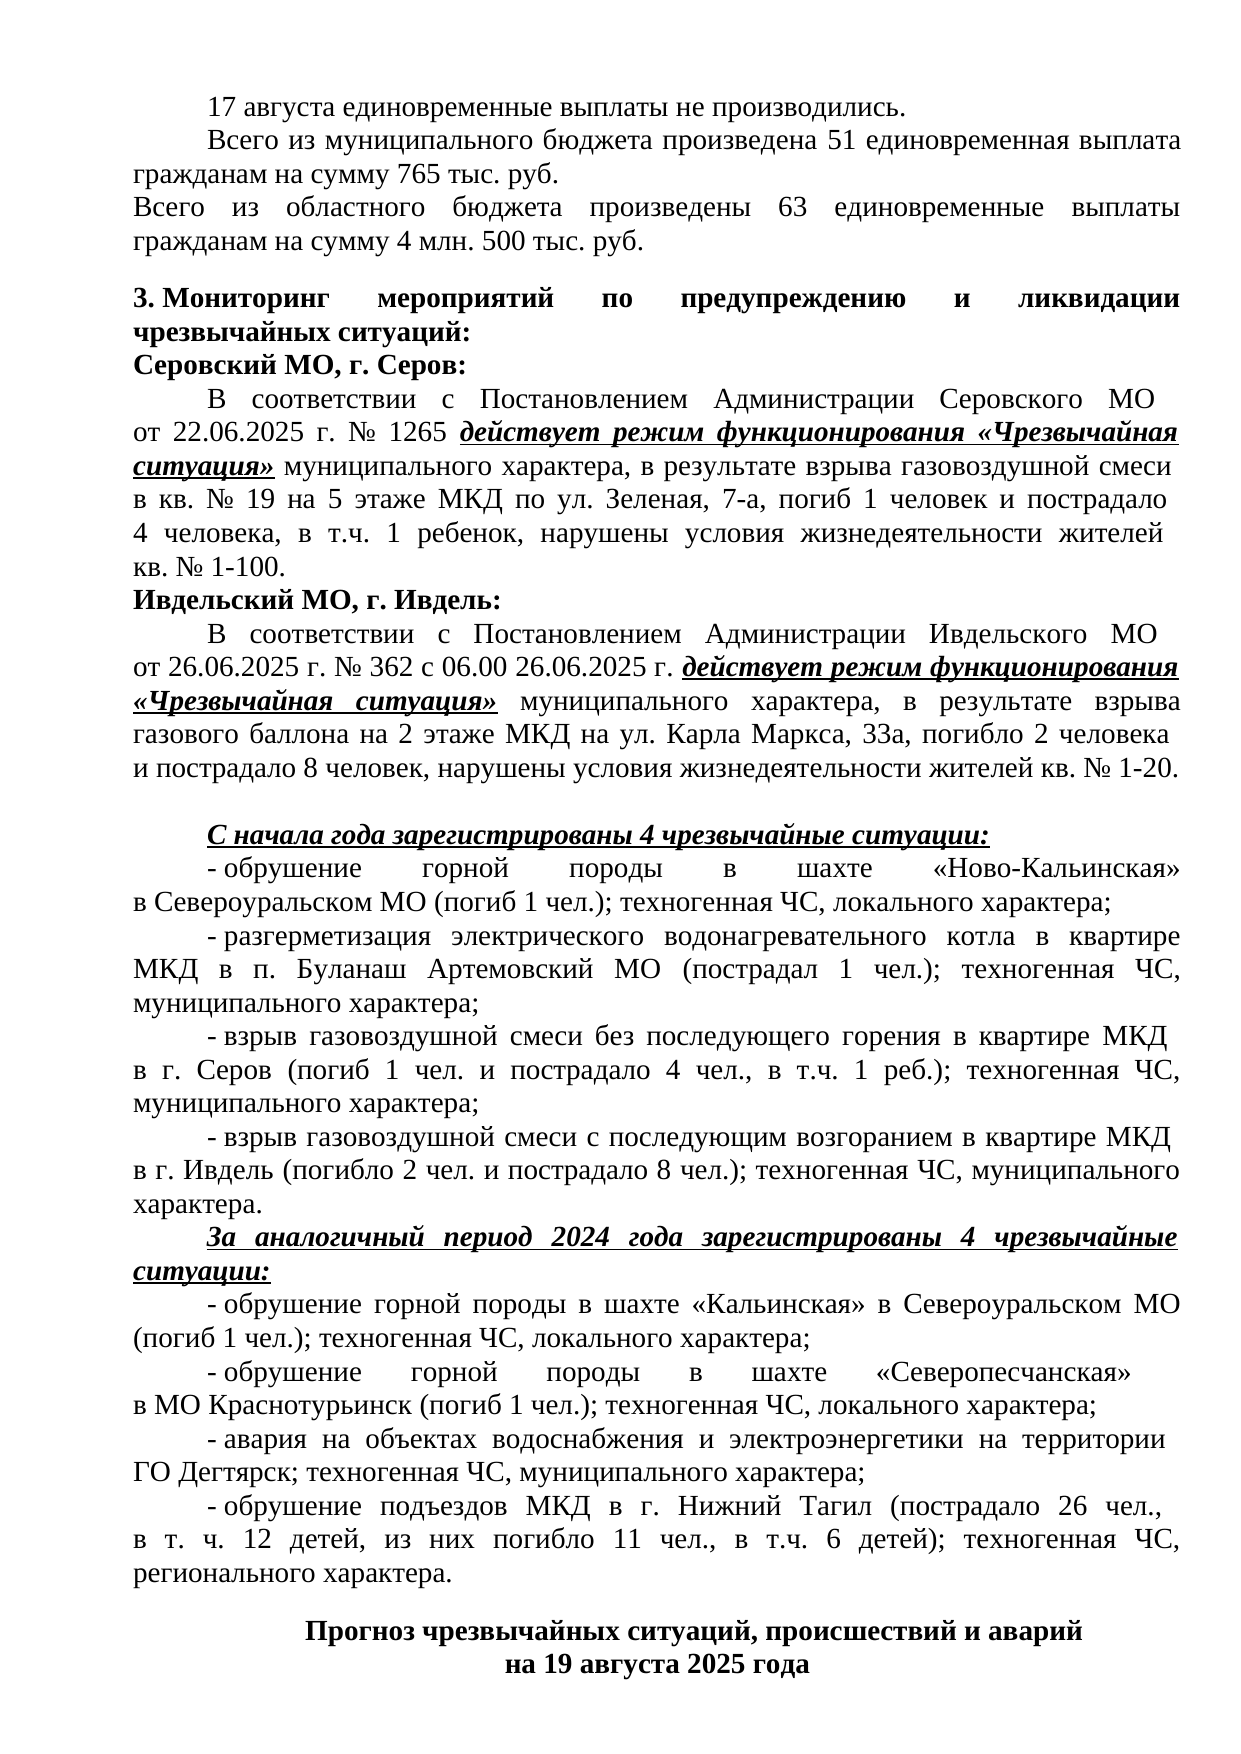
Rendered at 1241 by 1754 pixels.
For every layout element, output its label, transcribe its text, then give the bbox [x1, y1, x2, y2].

text В соответствии с Постановлением Администрации Ивдельского МО от 26.06.2025 г. № 362 с 06.00 26.06.2025 г. действует режим функционирования «Чрезвычайная ситуация» муниципального характера, в результате взрыва газового баллона на 2 этаже МКД на ул. Карла Маркса, 33а, погибло 2 человека и пострадало 8 человек, нарушены условия жизнедеятельности жителей кв. № 1-20. [133, 616, 1181, 783]
text - разгерметизация электрического водонагревательного котла в квартире МКД в п. Буланаш Артемовский МО (пострадал 1 чел.); техногенная ЧС, муниципального характера; [133, 918, 1181, 1018]
text 3. Мониторинг мероприятий по предупреждению и ликвидации чрезвычайных ситуаций: [133, 280, 1181, 347]
text В соответствии с Постановлением Администрации Серовского МО от 22.06.2025 г. № 1265 действует режим функционирования «Чрезвычайная ситуация» муниципального характера, в результате взрыва газовоздушной смеси в кв. № 19 на 5 этаже МКД по ул. Зеленая, 7-а, погиб 1 человек и пострадало 4 человека, в т.ч. 1 ребенок, нарушены условия жизнедеятельности жителей кв. № 1-100. [133, 381, 1181, 582]
text Всего из муниципального бюджета произведена 51 единовременная выплата гражданам на сумму 765 тыс. руб. [133, 122, 1181, 189]
text Прогноз чрезвычайных ситуаций, происшествий и аварий [133, 1613, 1181, 1646]
text Серовский МО, г. Серов: [133, 347, 1181, 381]
text - обрушение горной породы в шахте «Кальинская» в Североуральском МО (погиб 1 чел.); техногенная ЧС, локального характера; [133, 1287, 1181, 1354]
text За аналогичный период 2024 года зарегистрированы 4 чрезвычайные ситуации: [133, 1219, 1181, 1287]
text - взрыв газовоздушной смеси без последующего горения в квартире МКД в г. Серов (погиб 1 чел. и пострадало 4 чел., в т.ч. 1 реб.); техногенная ЧС, муниципального характера; [133, 1018, 1181, 1119]
text 17 августа единовременные выплаты не производились. [133, 89, 1181, 122]
text - обрушение горной породы в шахте «Ново-Кальинская» в Североуральском МО (погиб 1 чел.); техногенная ЧС, локального характера; [133, 851, 1181, 918]
text - авария на объектах водоснабжения и электроэнергетики на территории ГО Дегтярск; техногенная ЧС, муниципального характера; [133, 1421, 1181, 1488]
text - обрушение горной породы в шахте «Северопесчанская» в МО Краснотурьинск (погиб 1 чел.); техногенная ЧС, локального характера; [133, 1354, 1181, 1421]
text на 19 августа 2025 года [133, 1646, 1181, 1680]
text - обрушение подъездов МКД в г. Нижний Тагил (пострадало 26 чел., в т. ч. 12 детей, из них погибло 11 чел., в т.ч. 6 детей); техногенная ЧС, регионального характера. [133, 1488, 1181, 1588]
text Ивдельский МО, г. Ивдель: [133, 582, 1181, 616]
text С начала года зарегистрированы 4 чрезвычайные ситуации: [133, 817, 1181, 851]
text Всего из областного бюджета произведены 63 единовременные выплаты гражданам на сумму 4 млн. 500 тыс. руб. [133, 189, 1181, 256]
text - взрыв газовоздушной смеси с последующим возгоранием в квартире МКД в г. Ивдель (погибло 2 чел. и пострадало 8 чел.); техногенная ЧС, муниципального характера. [133, 1119, 1181, 1219]
